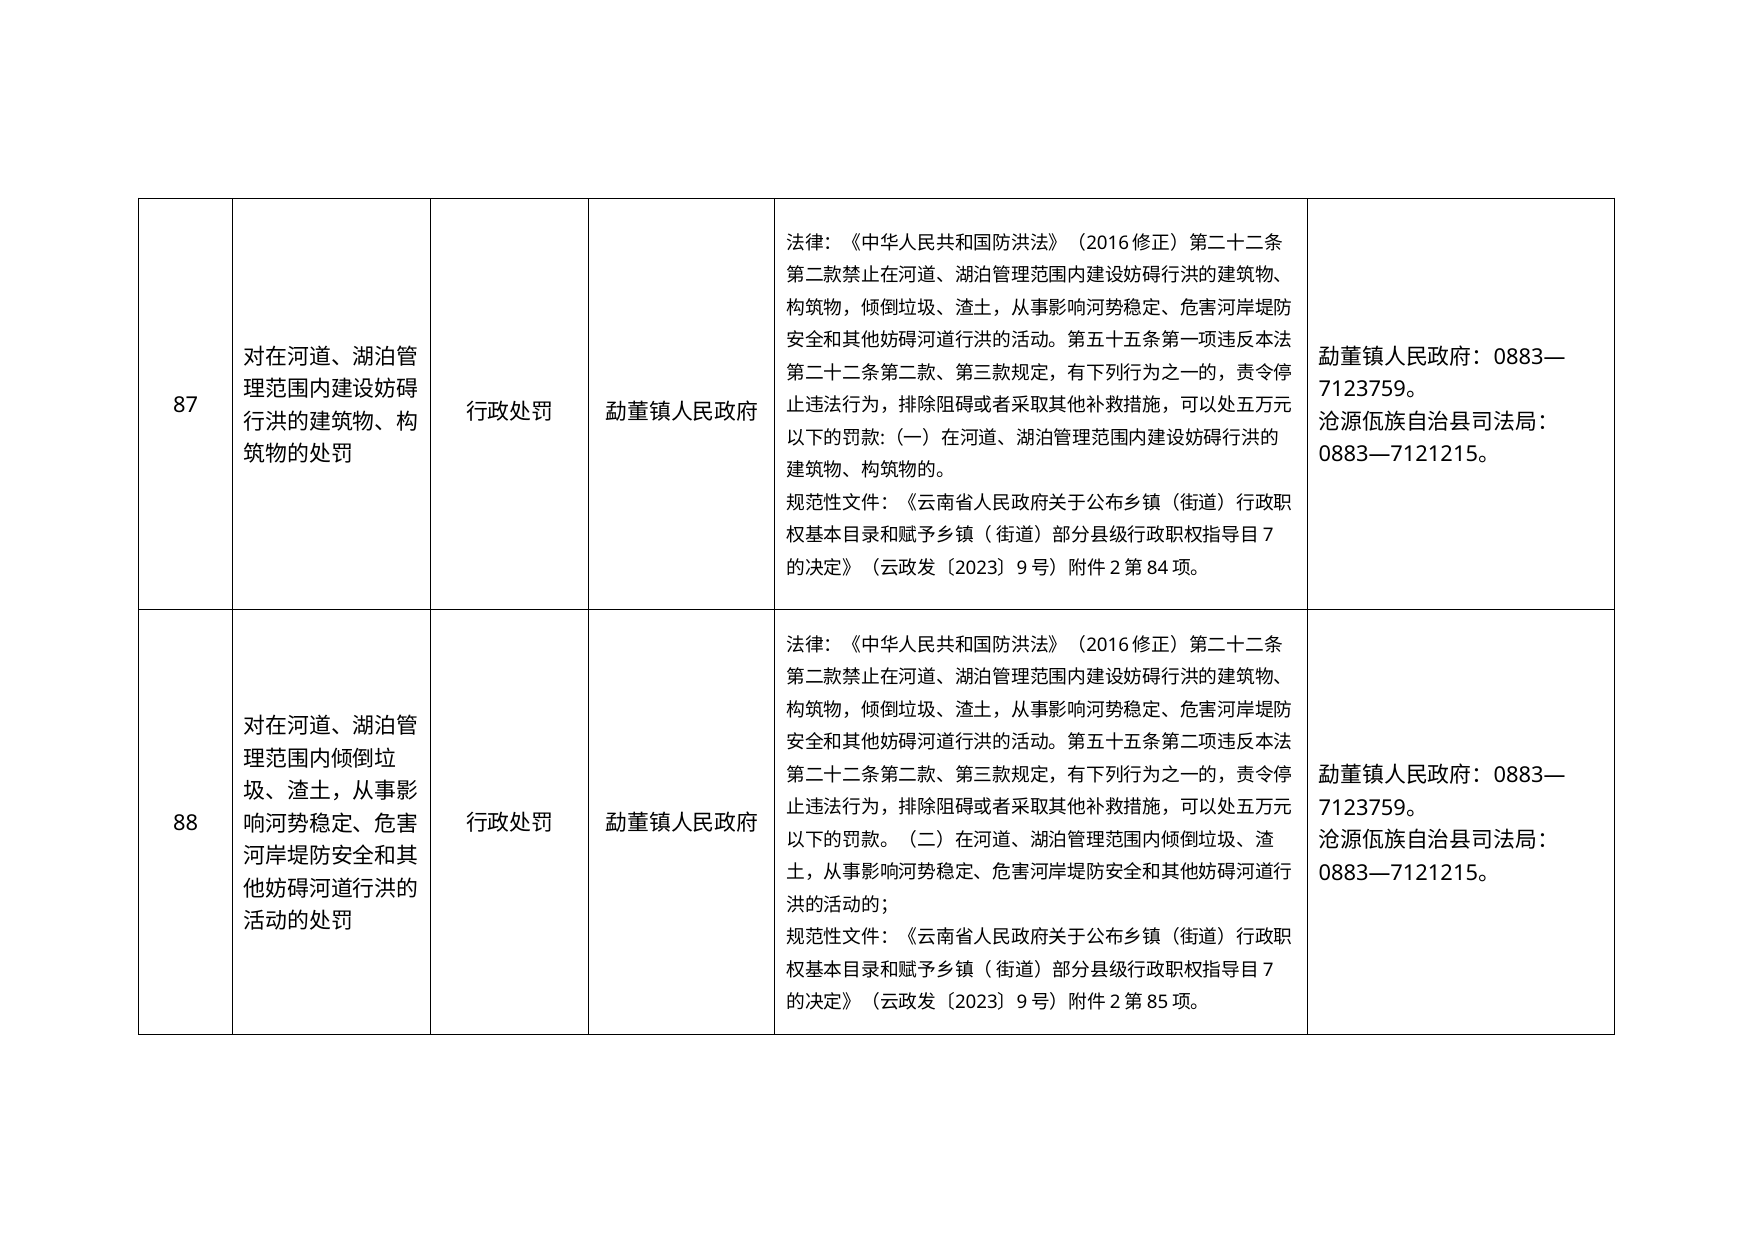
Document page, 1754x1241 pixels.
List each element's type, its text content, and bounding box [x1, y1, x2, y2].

table_cell 87 [139, 199, 232, 608]
table_cell 勐董镇人民政府 [589, 199, 774, 608]
table_cell 行政处罚 [431, 199, 588, 608]
table_cell 法律：《中华人民共和国防洪法》（2016修正）第二十二条第二款禁止在河道、湖泊管理范围内建设妨碍行洪的建筑物、构筑物，倾倒垃圾、渣土，从事影响河势稳定、危害河岸堤防安全和其他妨碍河道行洪的活动。第五十五条第二项违反本法第二十二条第二款、第三款规定，有下列行为之一的，责令停止违法行为，排除阻碍或者采取其他补救措施，可以处五万元以下的罚款。（二）在河道、湖泊管理范围内倾倒垃圾、渣土，从事影响河势稳定、危害河岸堤防安全和其他妨碍河道行洪的活动的； 规范性文件：《云南省人民政府关于公布乡镇（街道）行政职权基本目录和赋予乡镇（ 街道）部分县级行政职权指导目7的决定》（云政发〔2023〕9号）附件2第85项。 [775, 610, 1307, 1034]
table_cell 对在河道、湖泊管理范围内建设妨碍行洪的建筑物、构筑物的处罚 [233, 199, 430, 608]
table_cell 勐董镇人民政府 [589, 610, 774, 1034]
table_cell 法律：《中华人民共和国防洪法》（2016修正）第二十二条第二款禁止在河道、湖泊管理范围内建设妨碍行洪的建筑物、构筑物，倾倒垃圾、渣土，从事影响河势稳定、危害河岸堤防安全和其他妨碍河道行洪的活动。第五十五条第一项违反本法第二十二条第二款、第三款规定，有下列行为之一的，责令停止违法行为，排除阻碍或者采取其他补救措施，可以处五万元以下的罚款:（一）在河道、湖泊管理范围内建设妨碍行洪的建筑物、构筑物的。 规范性文件：《云南省人民政府关于公布乡镇（街道）行政职权基本目录和赋予乡镇（ 街道）部分县级行政职权指导目7的决定》（云政发〔2023〕9号）附件2第84项。 [775, 199, 1307, 608]
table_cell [1308, 199, 1614, 608]
table_cell 对在河道、湖泊管理范围内倾倒垃圾、渣土，从事影响河势稳定、危害河岸堤防安全和其他妨碍河道行洪的活动的处罚 [233, 610, 430, 1034]
table_cell 88 [139, 610, 232, 1034]
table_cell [1308, 610, 1614, 1034]
table_cell 行政处罚 [431, 610, 588, 1034]
